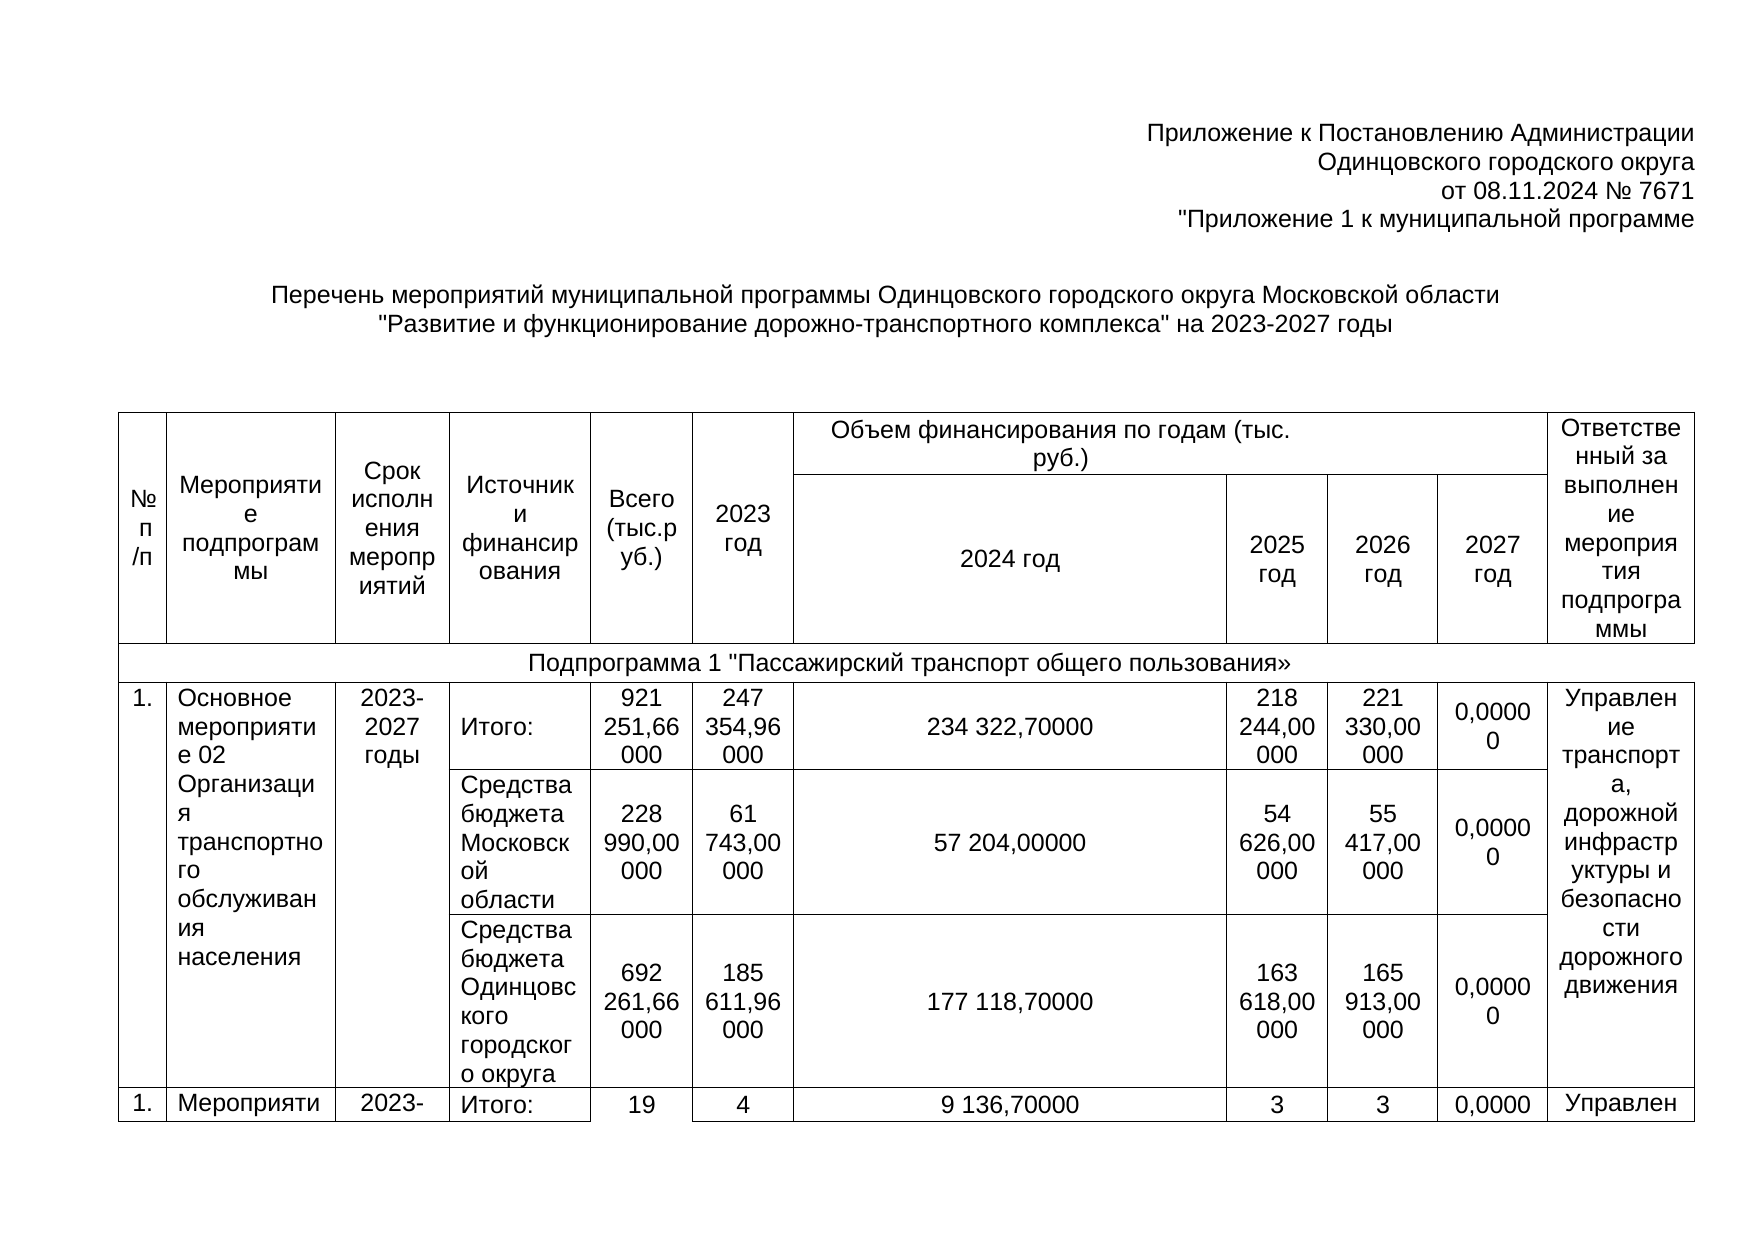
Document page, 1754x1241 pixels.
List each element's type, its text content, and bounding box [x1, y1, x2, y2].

table_cell 2027 год [1438, 475, 1547, 643]
table_cell Итого: [450, 683, 590, 769]
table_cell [167, 1088, 335, 1121]
table_cell Средства бюджета Московской области [450, 770, 590, 914]
table_cell 0,00000 [1438, 915, 1547, 1087]
table_cell 921 251,66000 [591, 683, 692, 769]
table_cell 61 743,00000 [693, 770, 793, 914]
table_cell Средства бюджета Одинцовского городского округа [450, 915, 590, 1087]
table_cell 55 417,00000 [1328, 770, 1437, 914]
table_header № п/п [119, 413, 166, 643]
table_header [1328, 413, 1438, 474]
table_cell 247 354,96000 [693, 683, 793, 769]
table_cell 163 618,00000 [1227, 915, 1327, 1087]
table_cell Итого: [450, 1088, 590, 1121]
table_cell Основное мероприятие 02 Организация транспортного обслуживания населения [167, 683, 335, 1087]
table_cell 2026 год [1328, 475, 1437, 643]
table_cell 692 261,66000 [591, 915, 692, 1087]
text от 08.11.2024 № 7671 [118, 176, 1695, 204]
table_header Источники финансирования [450, 413, 590, 643]
table_cell "Развитие и функционирование дорожно-транспортного комплекса" на 2023-2027 годы [118, 309, 1654, 354]
table_cell 3 187,00000 [1328, 1088, 1437, 1121]
table_cell 2025 год [1227, 475, 1327, 643]
table_cell 185 611,96000 [693, 915, 793, 1087]
text "Приложение 1 к муниципальной программе [118, 204, 1695, 233]
table_header Объем финансирования по годам (тыс. руб.) [794, 413, 1328, 474]
table_cell 165 913,00000 [1328, 915, 1437, 1087]
table_cell 4 250,96000 [693, 1088, 793, 1121]
table_header Срок исполнения мероприятий [336, 413, 449, 643]
text Приложение к Постановлению Администрации [118, 118, 1695, 147]
table_header Ответственный за выполнение мероприятия подпрограммы [1548, 413, 1694, 643]
table_header Всего (тыс.руб.) [591, 413, 692, 643]
table_cell 1.1. [119, 1088, 166, 1121]
table_cell 9 136,70000 [794, 1088, 1226, 1121]
table_cell 228 990,00000 [591, 770, 692, 914]
table_cell 0,00000 [1438, 683, 1547, 769]
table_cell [1548, 1088, 1694, 1121]
text Одинцовского городского округа [118, 147, 1695, 176]
table_cell 1. [119, 683, 166, 1087]
table_cell 2023-2027 годы [336, 683, 449, 1087]
table_cell 221 330,00000 [1328, 683, 1437, 769]
table_cell Подпрограмма 1 "Пассажирский транспорт общего пользования» [119, 644, 1694, 682]
table_cell 234 322,70000 [794, 683, 1226, 769]
table_header Мероприятие подпрограммы [167, 413, 335, 643]
table_cell 0,00000 [1438, 1088, 1547, 1121]
table_cell Управление транспорта, дорожной инфраструктуры и безопасности дорожного движения [1548, 683, 1694, 1087]
table_cell 2023-2027 годы [336, 1088, 449, 1121]
table_header Перечень мероприятий муниципальной программы Одинцовского городского округа Московской области [118, 262, 1654, 309]
table_cell 3 187,00000 [1227, 1088, 1327, 1121]
table_header 2023 год [693, 413, 793, 643]
table_cell 54 626,00000 [1227, 770, 1327, 914]
table_header [1438, 413, 1547, 474]
table_cell 0,00000 [1438, 770, 1547, 914]
table_cell 218 244,00000 [1227, 683, 1327, 769]
table_cell 57 204,00000 [794, 770, 1226, 914]
table_cell 177 118,70000 [794, 915, 1226, 1087]
table_cell 2024 год [794, 475, 1226, 643]
table_cell 19 761,66000 [591, 1088, 692, 1121]
